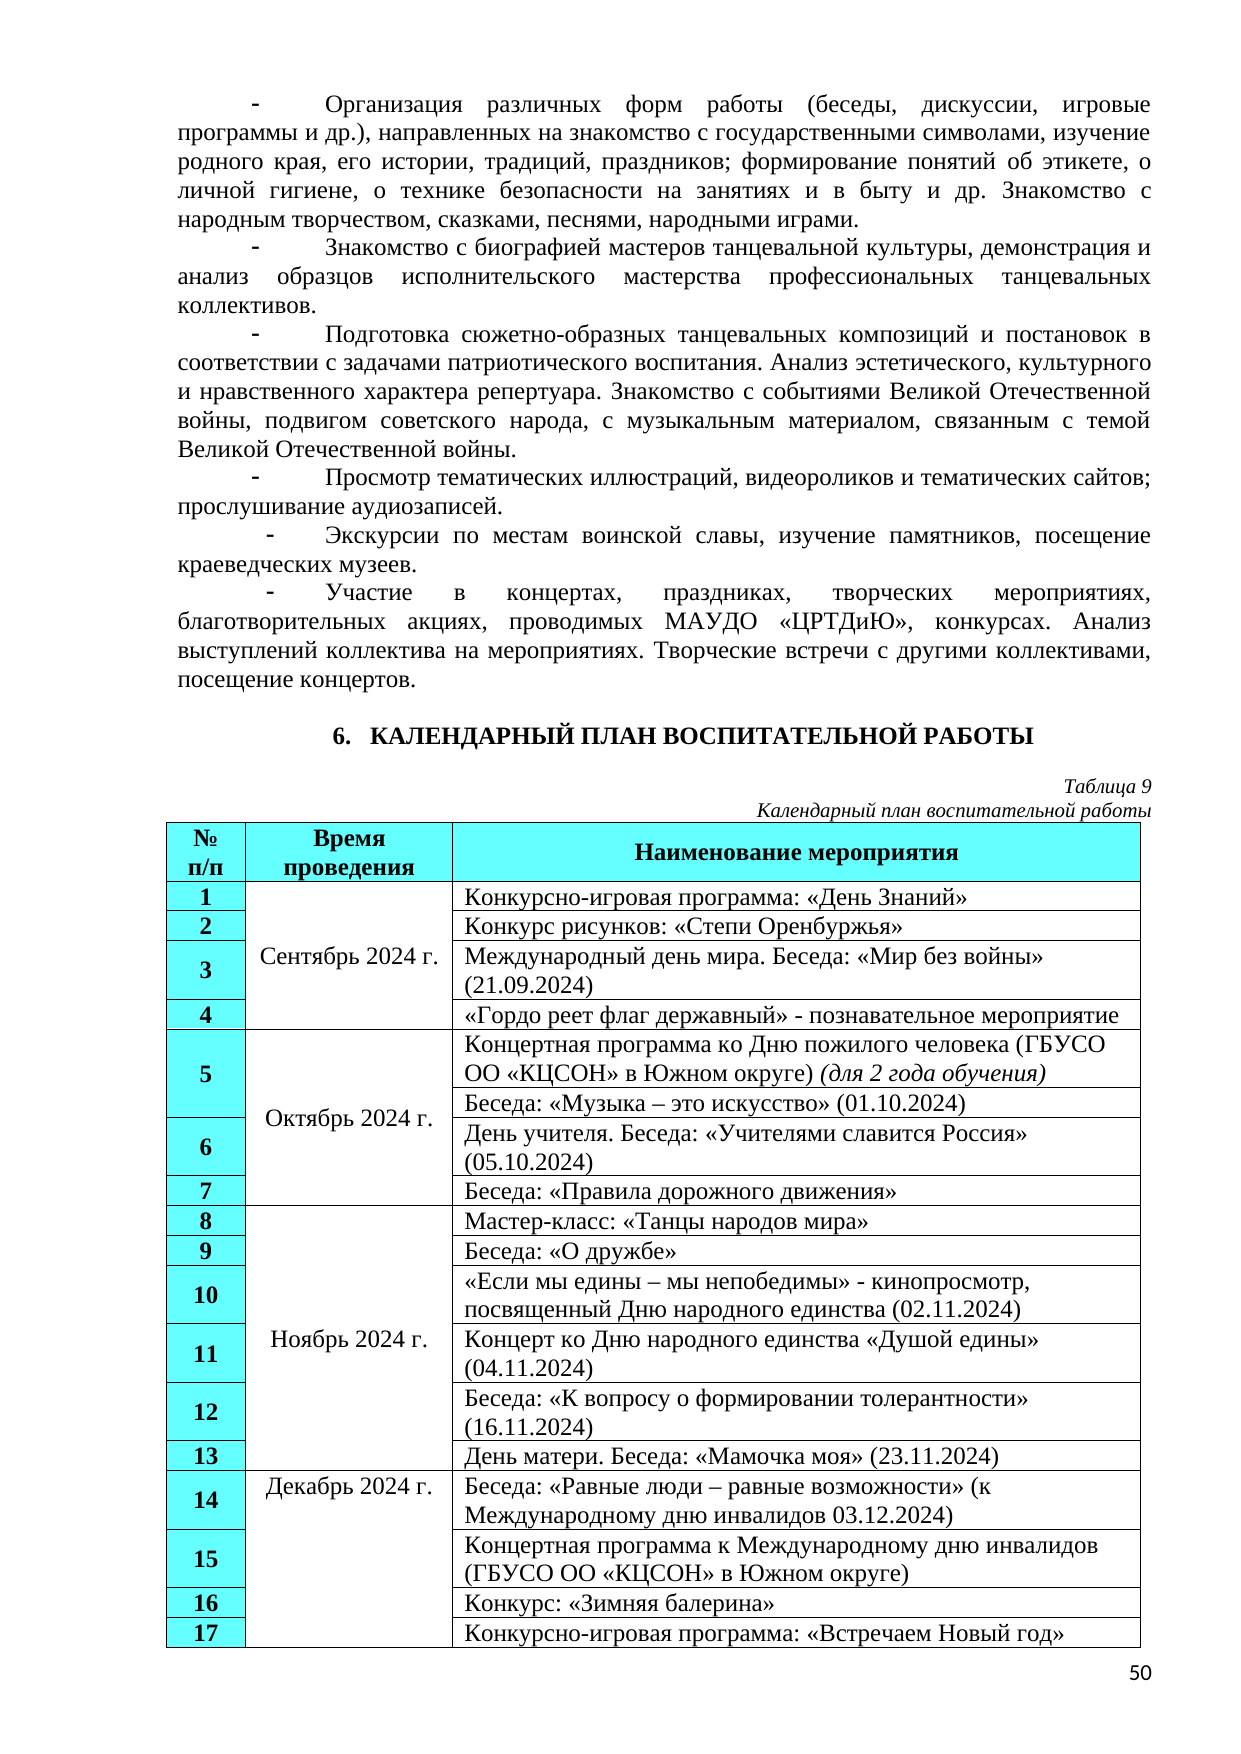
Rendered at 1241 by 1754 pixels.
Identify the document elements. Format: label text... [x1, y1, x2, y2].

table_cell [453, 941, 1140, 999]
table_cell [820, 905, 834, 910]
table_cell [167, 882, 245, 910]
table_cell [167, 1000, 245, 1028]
list Календарный план воспитательной работы [288, 798, 1152, 822]
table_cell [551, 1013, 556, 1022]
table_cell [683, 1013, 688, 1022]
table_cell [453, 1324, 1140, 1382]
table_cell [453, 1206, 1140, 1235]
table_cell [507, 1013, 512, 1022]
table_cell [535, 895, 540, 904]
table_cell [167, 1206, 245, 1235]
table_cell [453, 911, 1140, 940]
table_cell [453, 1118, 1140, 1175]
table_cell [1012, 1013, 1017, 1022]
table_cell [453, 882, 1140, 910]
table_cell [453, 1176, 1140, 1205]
list Экскурсии по местам воинской славы, изучение памятников, посещение краеведческих музеев. [177, 520, 1152, 577]
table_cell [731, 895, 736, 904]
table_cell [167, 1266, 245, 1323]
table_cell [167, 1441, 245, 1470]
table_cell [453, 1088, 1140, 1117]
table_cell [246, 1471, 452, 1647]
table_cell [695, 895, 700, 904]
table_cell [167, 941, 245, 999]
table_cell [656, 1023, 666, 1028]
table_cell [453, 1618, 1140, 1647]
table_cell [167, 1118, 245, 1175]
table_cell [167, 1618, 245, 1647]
list Подготовка сюжетно-образных танцевальных композиций и постановок в соответствии с задачами патриотического воспитания. Анализ эстетического, культурного и нравственного характера репертуара. Знакомство с событиями Великой Отечественной войны, подвигом советского народа, с музыкальным материалом, связанным с темой Великой Отечественной войны. [177, 319, 1152, 462]
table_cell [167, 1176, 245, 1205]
list Просмотр тематических иллюстраций, видеороликов и тематических сайтов; прослушивание аудиозаписей. [177, 462, 1152, 520]
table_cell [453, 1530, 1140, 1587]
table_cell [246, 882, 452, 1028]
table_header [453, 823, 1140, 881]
list КАЛЕНДАРНЫЙ ПЛАН ВОСПИТАТЕЛЬНОЙ РАБОТЫ [215, 721, 1152, 750]
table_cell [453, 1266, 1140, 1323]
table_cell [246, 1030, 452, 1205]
list Знакомство с биографией мастеров танцевальной культуры, демонстрация и анализ образцов исполнительского мастерства профессиональных танцевальных коллективов. [177, 232, 1152, 319]
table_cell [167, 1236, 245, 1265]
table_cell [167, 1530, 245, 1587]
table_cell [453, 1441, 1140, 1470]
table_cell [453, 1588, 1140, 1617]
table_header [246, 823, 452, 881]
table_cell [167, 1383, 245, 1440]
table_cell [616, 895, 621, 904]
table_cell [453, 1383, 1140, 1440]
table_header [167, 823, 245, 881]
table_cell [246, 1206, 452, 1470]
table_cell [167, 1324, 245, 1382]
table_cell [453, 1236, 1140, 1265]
list Организация различных форм работы (беседы, дискуссии, игровые программы и др.), направленных на знакомство с государственными символами, изучение родного края, его истории, традиций, праздников; формирование понятий об этикете, о личной гигиене, о технике безопасности на занятиях и в быту и др. Знакомство с народным творчеством, сказками, песнями, народными играми. [177, 89, 1152, 232]
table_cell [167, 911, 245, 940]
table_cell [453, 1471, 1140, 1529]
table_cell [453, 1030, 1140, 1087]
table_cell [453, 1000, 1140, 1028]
list Участие в концертах, праздниках, творческих мероприятиях, благотворительных акциях, проводимых МАУДО «ЦРТДиЮ», конкурсах. Анализ выступлений коллектива на мероприятиях. Творческие встречи с другими коллективами, посещение концертов. [177, 577, 1152, 692]
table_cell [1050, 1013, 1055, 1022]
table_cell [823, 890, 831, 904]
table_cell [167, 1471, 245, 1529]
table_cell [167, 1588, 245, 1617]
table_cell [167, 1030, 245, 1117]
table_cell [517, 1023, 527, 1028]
list Таблица 9 [288, 774, 1152, 798]
